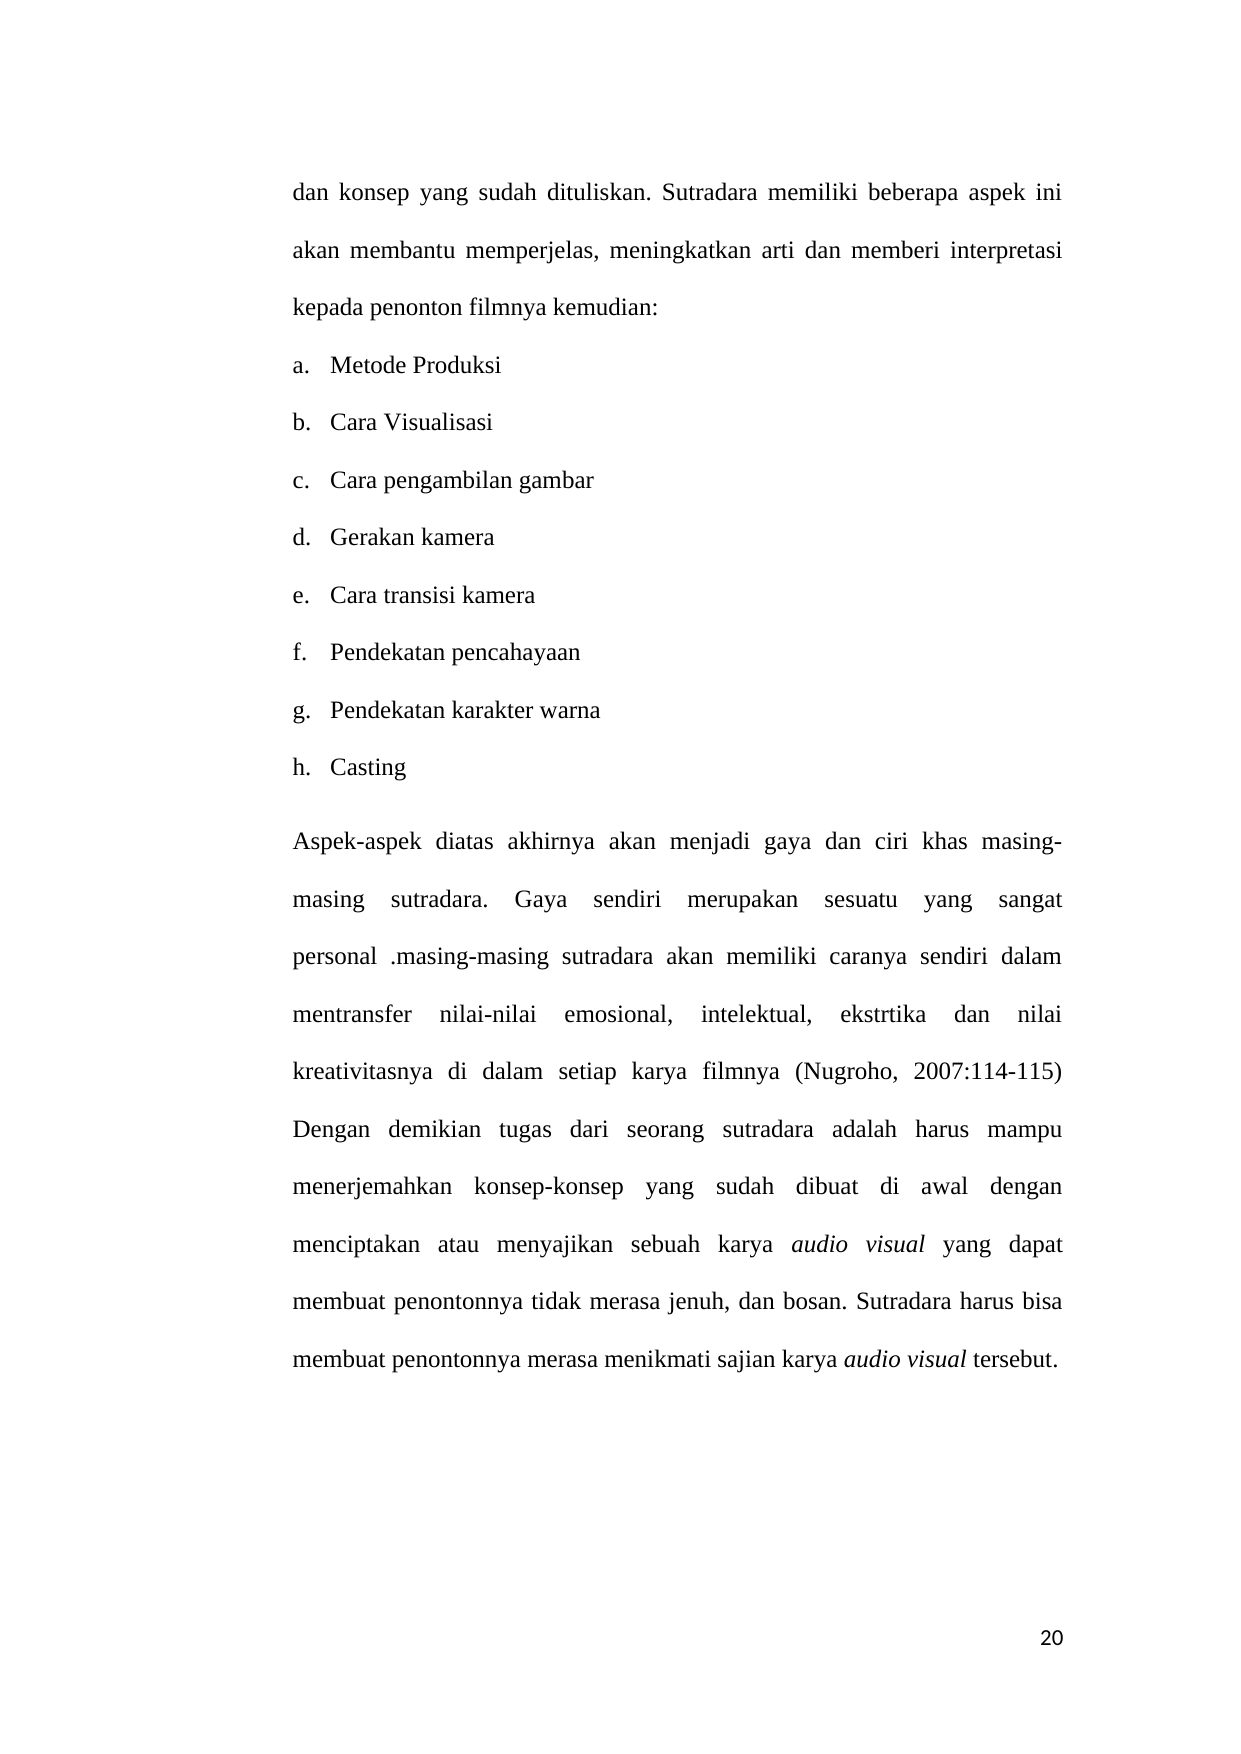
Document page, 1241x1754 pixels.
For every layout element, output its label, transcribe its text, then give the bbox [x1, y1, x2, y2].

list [292, 177, 1063, 321]
list Cara transisi kamera [292, 580, 1063, 608]
list Cara Visualisasi [292, 407, 1063, 436]
list Pendekatan pencahayaan [292, 637, 1063, 666]
list Gerakan kamera [292, 522, 1063, 551]
list Pendekatan karakter warna [292, 695, 1063, 723]
list Casting [292, 752, 1063, 781]
text Aspek-aspek diatas akhirnya akan menjadi gaya dan ciri khas masing-masing sutradara. Gaya sendiri merupakan sesuatu yang sangat personal .masing-masing sutradara akan memiliki caranya sendiri dalam mentransfer nilai-nilai emosional, intelektual, ekstrtika dan nilai kreativitasnya di dalam setiap karya filmnya (Nugroho, 2007:114-115) Dengan demikian tugas dari seorang sutradara adalah harus mampu menerjemahkan konsep-konsep yang sudah dibuat di awal dengan menciptakan atau menyajikan sebuah karya audio visual yang dapat membuat penontonnya tidak merasa jenuh, dan bosan. Sutradara harus bisa membuat penontonnya merasa menikmati sajian karya audio visual tersebut. [292, 826, 1063, 1373]
list Cara pengambilan gambar [292, 465, 1063, 493]
list Metode Produksi [292, 350, 1063, 378]
